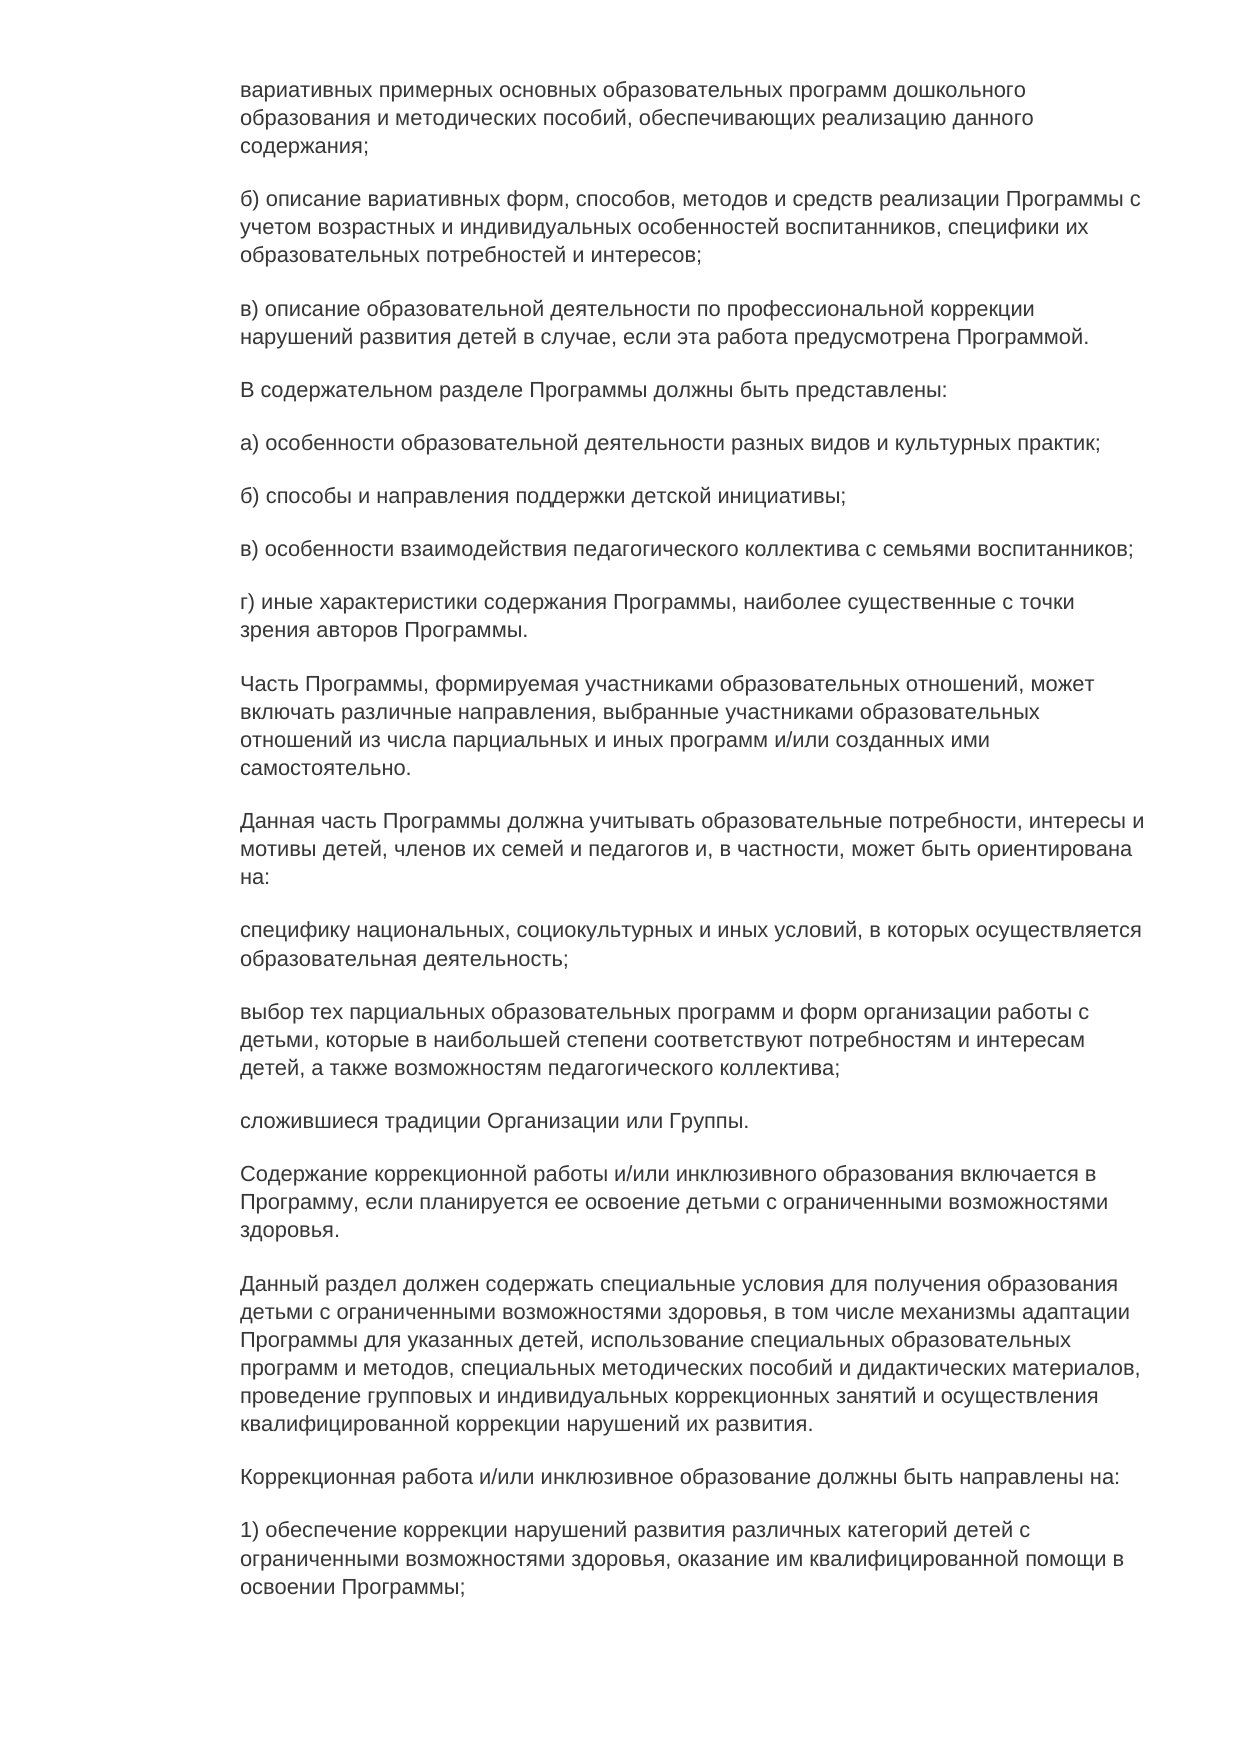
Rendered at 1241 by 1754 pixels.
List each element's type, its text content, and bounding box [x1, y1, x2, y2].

text сложившиеся традиции Организации или Группы. [240, 1105, 1152, 1133]
text выбор тех парциальных образовательных программ и форм организации работы с детьми, которые в наибольшей степени соответствуют потребностям и интересам детей, а также возможностям педагогического коллектива; [240, 996, 1152, 1080]
text б) описание вариативных форм, способов, методов и средств реализации Программы с учетом возрастных и индивидуальных особенностей воспитанников, специфики их образовательных потребностей и интересов; [240, 183, 1152, 268]
text г) иные характеристики содержания Программы, наиболее существенные с точки зрения авторов Программы. [240, 586, 1152, 643]
text специфику национальных, социокультурных и иных условий, в которых осуществляется образовательная деятельность; [240, 914, 1152, 971]
text Часть Программы, формируемая участниками образовательных отношений, может включать различные направления, выбранные участниками образовательных отношений из числа парциальных и иных программ и/или созданных ими самостоятельно. [240, 668, 1152, 780]
text В содержательном разделе Программы должны быть представлены: [240, 374, 1152, 402]
text Содержание коррекционной работы и/или инклюзивного образования включается в Программу, если планируется ее освоение детьми с ограниченными возможностями здоровья. [240, 1158, 1152, 1243]
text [240, 74, 1152, 158]
text 1) обеспечение коррекции нарушений развития различных категорий детей с ограниченными возможностями здоровья, оказание им квалифицированной помощи в освоении Программы; [240, 1514, 1152, 1599]
text б) способы и направления поддержки детской инициативы; [240, 480, 1152, 508]
text Коррекционная работа и/или инклюзивное образование должны быть направлены на: [240, 1461, 1152, 1489]
text а) особенности образовательной деятельности разных видов и культурных практик; [240, 427, 1152, 455]
text Данный раздел должен содержать специальные условия для получения образования детьми с ограниченными возможностями здоровья, в том числе механизмы адаптации Программы для указанных детей, использование специальных образовательных программ и методов, специальных методических пособий и дидактических материалов, проведение групповых и индивидуальных коррекционных занятий и осуществления квалифицированной коррекции нарушений их развития. [240, 1268, 1152, 1436]
text Данная часть Программы должна учитывать образовательные потребности, интересы и мотивы детей, членов их семей и педагогов и, в частности, может быть ориентирована на: [240, 805, 1152, 889]
text в) описание образовательной деятельности по профессиональной коррекции нарушений развития детей в случае, если эта работа предусмотрена Программой. [240, 293, 1152, 349]
text в) особенности взаимодействия педагогического коллектива с семьями воспитанников; [240, 533, 1152, 561]
